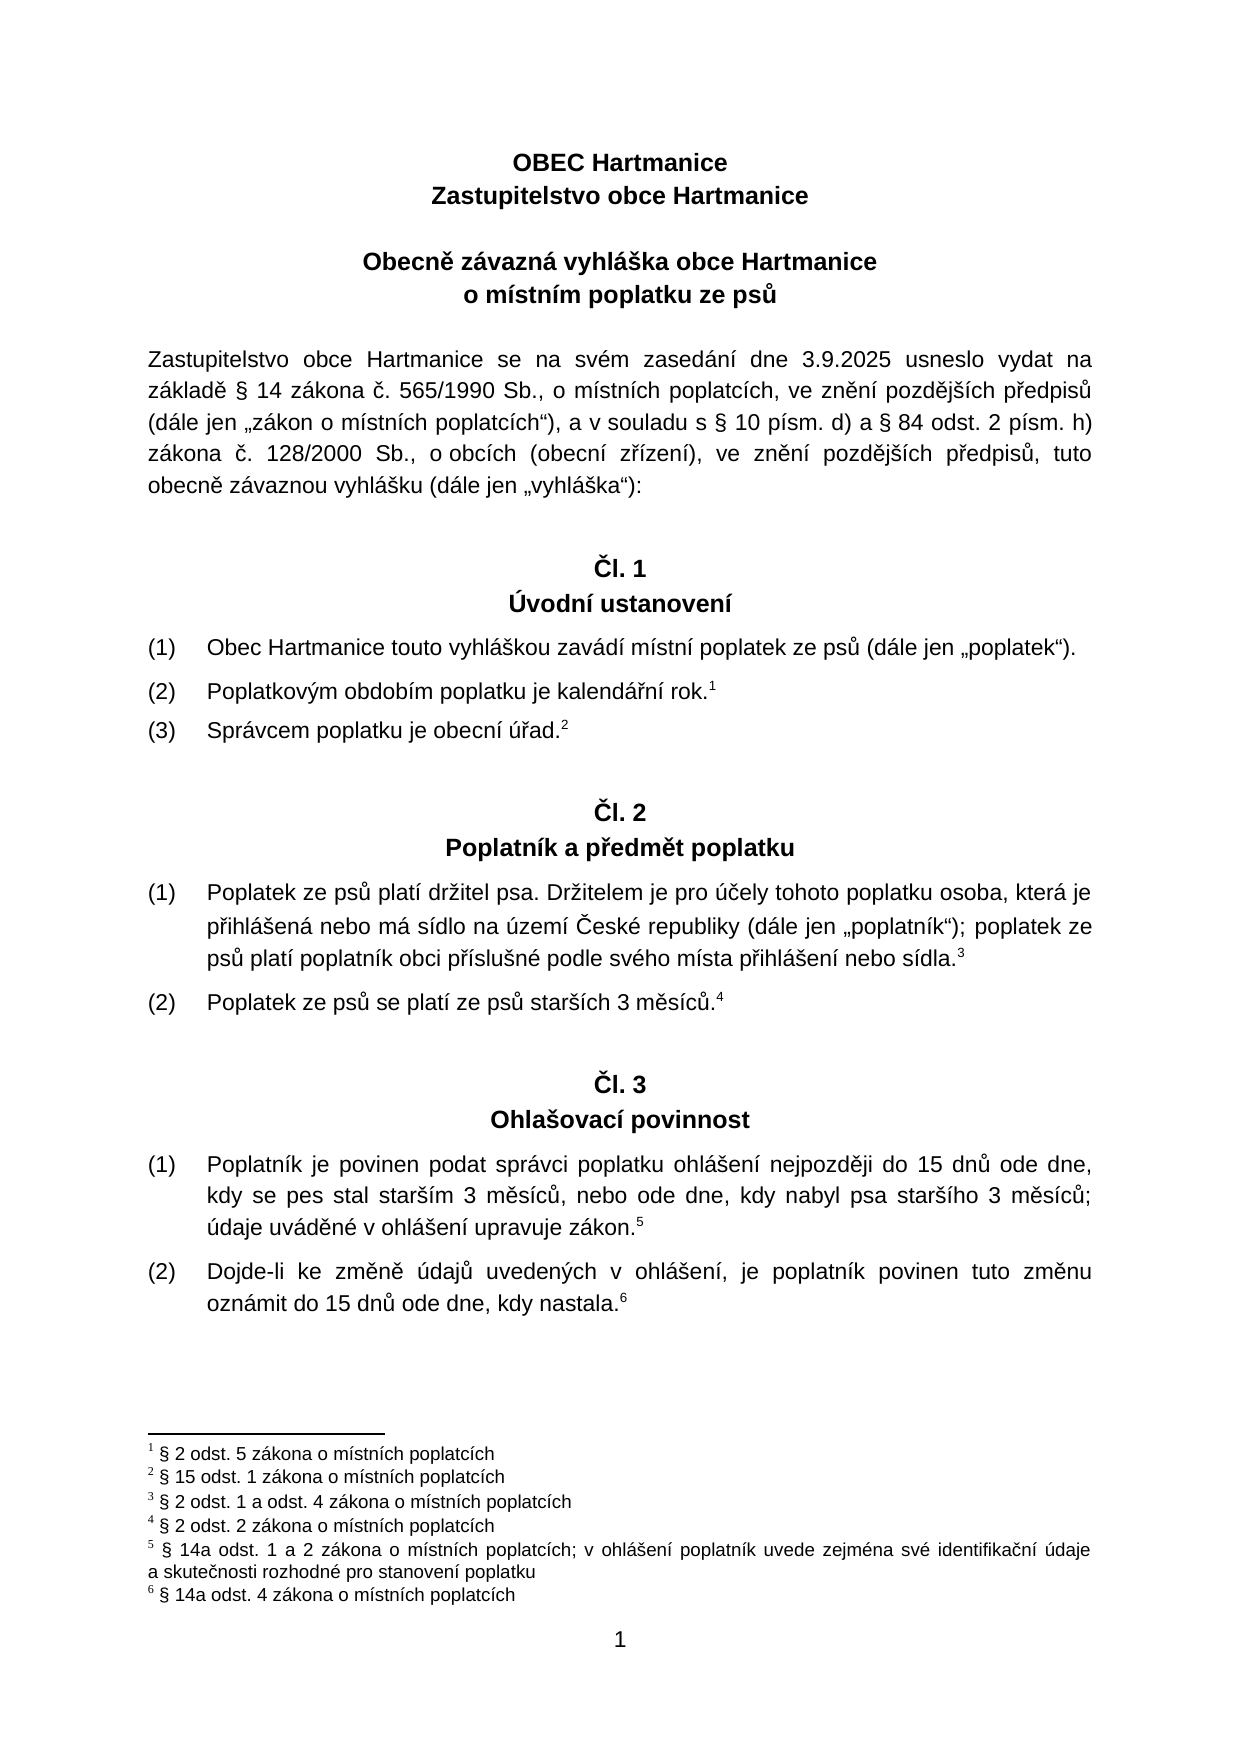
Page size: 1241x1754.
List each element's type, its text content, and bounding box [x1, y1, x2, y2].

text Čl. 1 [148, 553, 1093, 582]
text Ohlašovací povinnost [148, 1106, 1093, 1134]
text Obecně závazná vyhláška obce Hartmanice [148, 247, 1093, 275]
text Zastupitelstvo obce Hartmanice [148, 181, 1093, 209]
text o místním poplatku ze psů [148, 280, 1093, 308]
list Poplatek ze psů platí držitel psa. Držitelem je pro účely tohoto poplatku osoba, která je přihlášená nebo má sídlo na území České republiky (dále jen „poplatník“); poplatek ze psů platí poplatník obci příslušné podle svého místa přihlášení nebo sídla. [148, 879, 1093, 971]
text Poplatník a předmět poplatku [148, 833, 1093, 862]
text Zastupitelstvo obce Hartmanice se na svém zasedání dne 3.9.2025 usneslo vydat na základě § 14 zákona č. 565/1990 Sb., o místních poplatcích, ve znění pozdějších předpisů (dále jen „zákon o místních poplatcích“), a v souladu s § 10 písm. d) a § 84 odst. 2 písm. h) zákona č. 128/2000 Sb., o obcích (obecní zřízení), ve znění pozdějších předpisů, tuto obecně závaznou vyhlášku (dále jen „vyhláška“): [148, 346, 1093, 498]
text OBEC Hartmanice [148, 148, 1093, 176]
list Poplatkovým obdobím poplatku je kalendářní rok. [148, 678, 1093, 704]
text Čl. 2 [148, 798, 1093, 827]
list Obec Hartmanice touto vyhláškou zavádí místní poplatek ze psů (dále jen „poplatek“). [148, 634, 1093, 660]
list Správcem poplatku je obecní úřad. [148, 717, 1093, 743]
text Čl. 3 [148, 1071, 1093, 1099]
list Poplatník je povinen podat správci poplatku ohlášení nejpozději do 15 dnů ode dne, kdy se pes stal starším 3 měsíců, nebo ode dne, kdy nabyl psa staršího 3 měsíců; údaje uváděné v ohlášení upravuje zákon. [148, 1151, 1093, 1240]
list Poplatek ze psů se platí ze psů starších 3 měsíců. [148, 989, 1093, 1015]
list Dojde-li ke změně údajů uvedených v ohlášení, je poplatník povinen tuto změnu oznámit do 15 dnů ode dne, kdy nastala. [148, 1258, 1093, 1316]
text Úvodní ustanovení [148, 588, 1093, 617]
